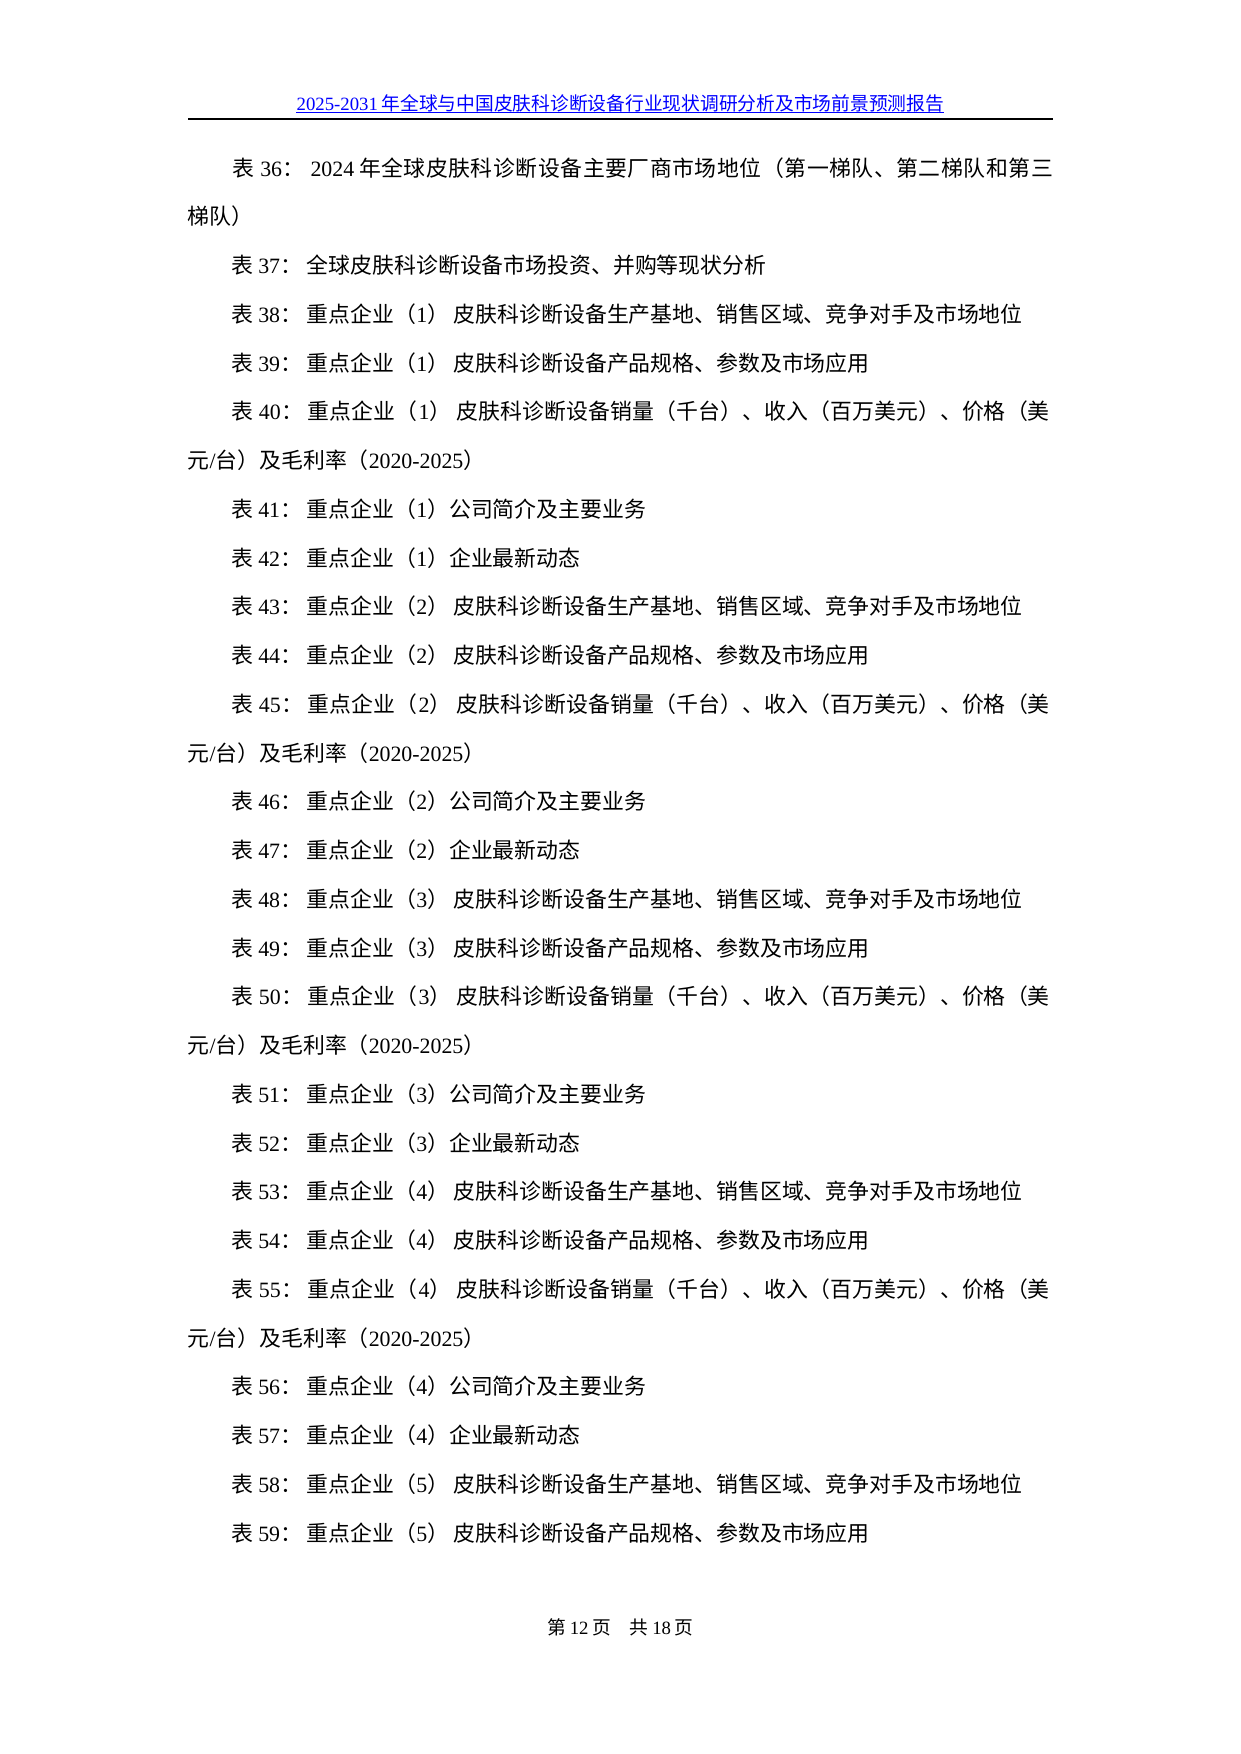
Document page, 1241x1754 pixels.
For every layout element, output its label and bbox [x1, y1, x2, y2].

text [187, 150, 1053, 1548]
